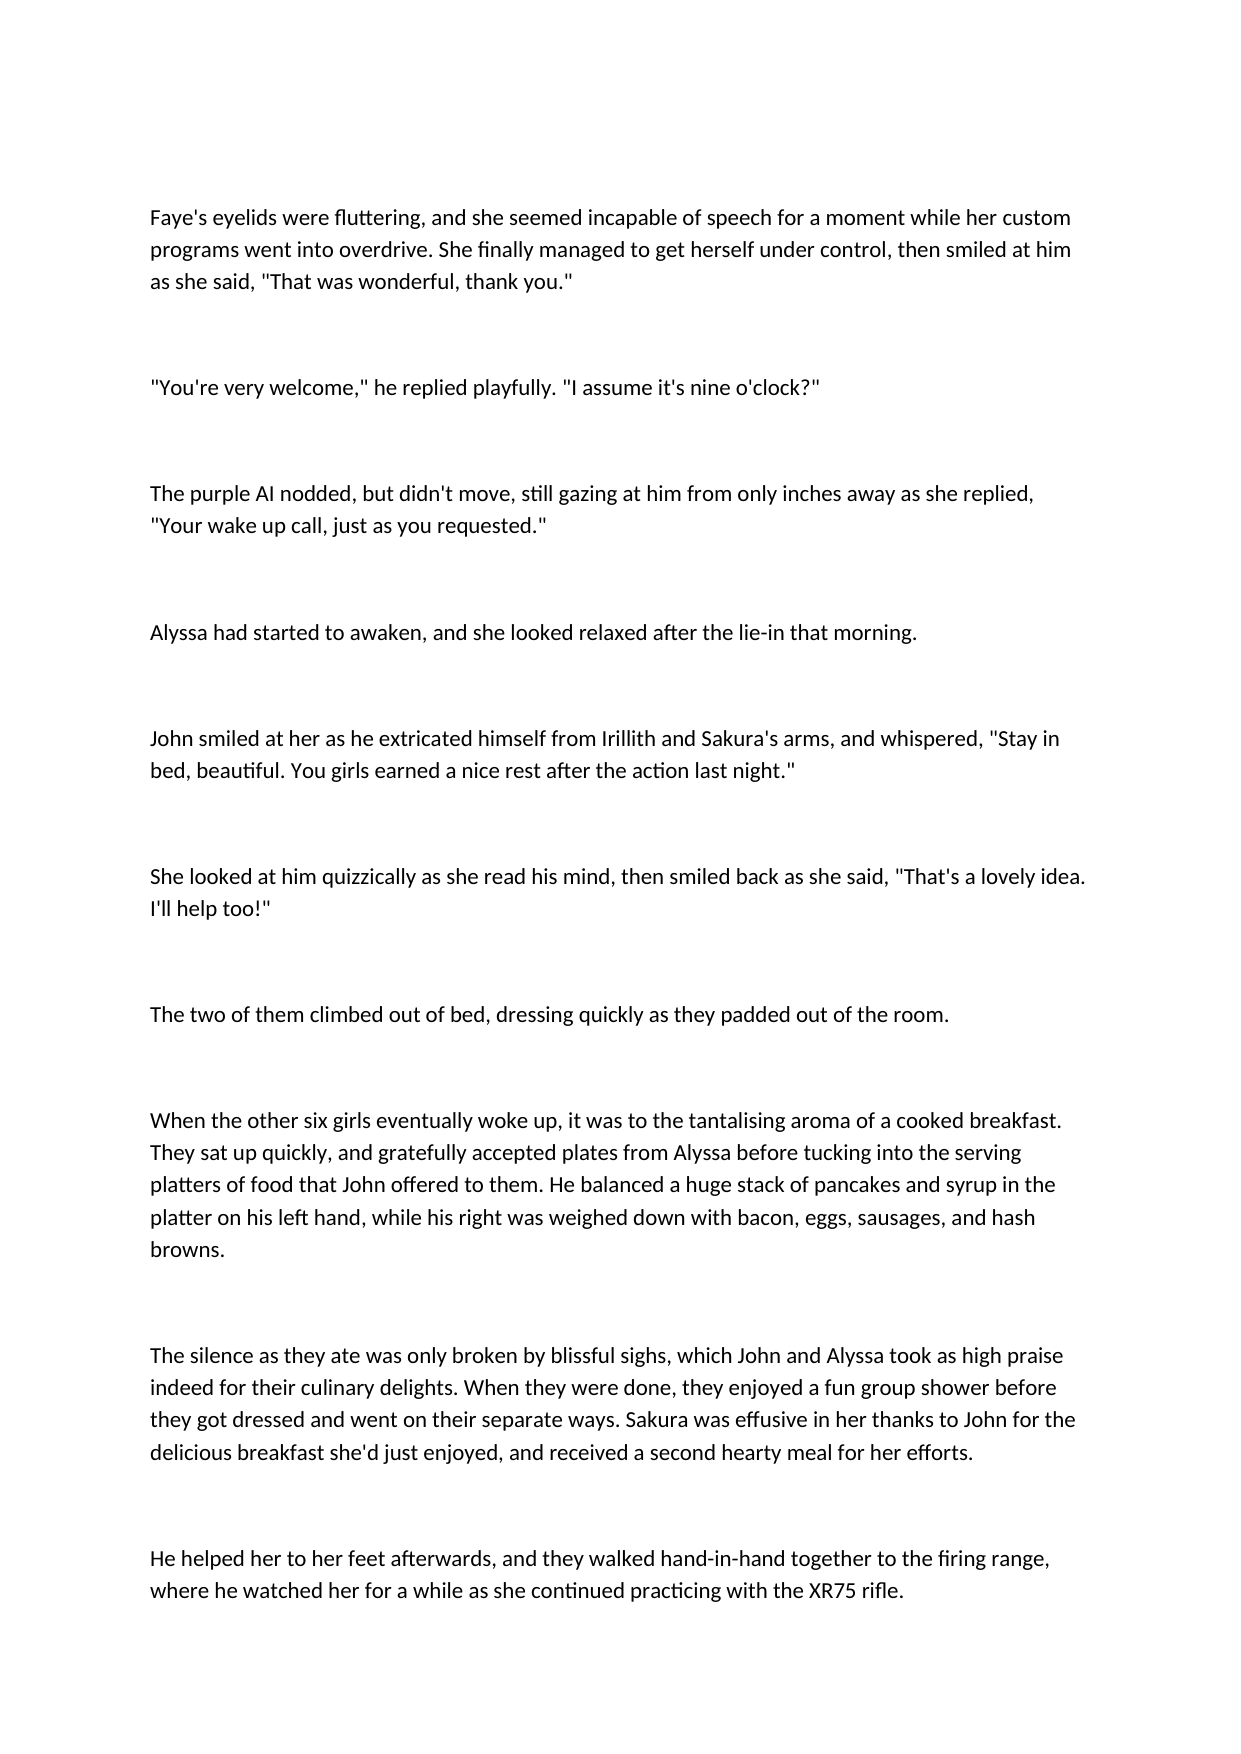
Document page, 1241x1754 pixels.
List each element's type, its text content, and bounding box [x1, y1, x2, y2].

text Alyssa had started to awaken, and she looked relaxed after the lie-in that morning. [150, 618, 1090, 646]
text Faye's eyelids were fluttering, and she seemed incapable of speech for a moment while her custom programs went into overdrive. She finally managed to get herself under control, then smiled at him as she said, "That was wonderful, thank you." [150, 203, 1090, 295]
text She looked at him quizzically as she read his mind, then smiled back as she said, "That's a lovely idea. I'll help too!" [150, 862, 1090, 922]
text When the other six girls eventually woke up, it was to the tantalising aroma of a cooked breakfast. They sat up quickly, and gratefully accepted plates from Alyssa before tucking into the serving platters of food that John offered to them. He balanced a huge stack of pancakes and syrup in the platter on his left hand, while his right was weighed down with bacon, eggs, sausages, and hash browns. [150, 1106, 1090, 1263]
text John smiled at her as he extricated himself from Irillith and Sakura's arms, and whispered, "Stay in bed, beautiful. You girls earned a nice rest after the action last night." [150, 724, 1090, 784]
text The two of them climbed out of bed, dressing quickly as they padded out of the room. [150, 1000, 1090, 1028]
text He helped her to her feet afterwards, and they walked hand-in-hand together to the firing range, where he watched her for a while as she continued practicing with the XR75 rifle. [150, 1544, 1090, 1604]
text The silence as they ate was only broken by blissful sighs, which John and Alyssa took as high praise indeed for their culinary delights. When they were done, they enjoyed a fun group shower before they got dressed and went on their separate ways. Sakura was effusive in her thanks to John for the delicious breakfast she'd just enjoyed, and received a second hearty meal for her efforts. [150, 1341, 1090, 1466]
text "You're very welcome," he replied playfully. "I assume it's nine o'clock?" [150, 373, 1090, 401]
text The purple AI nodded, but didn't move, still gazing at him from only inches away as she replied, "Your wake up call, just as you requested." [150, 479, 1090, 540]
